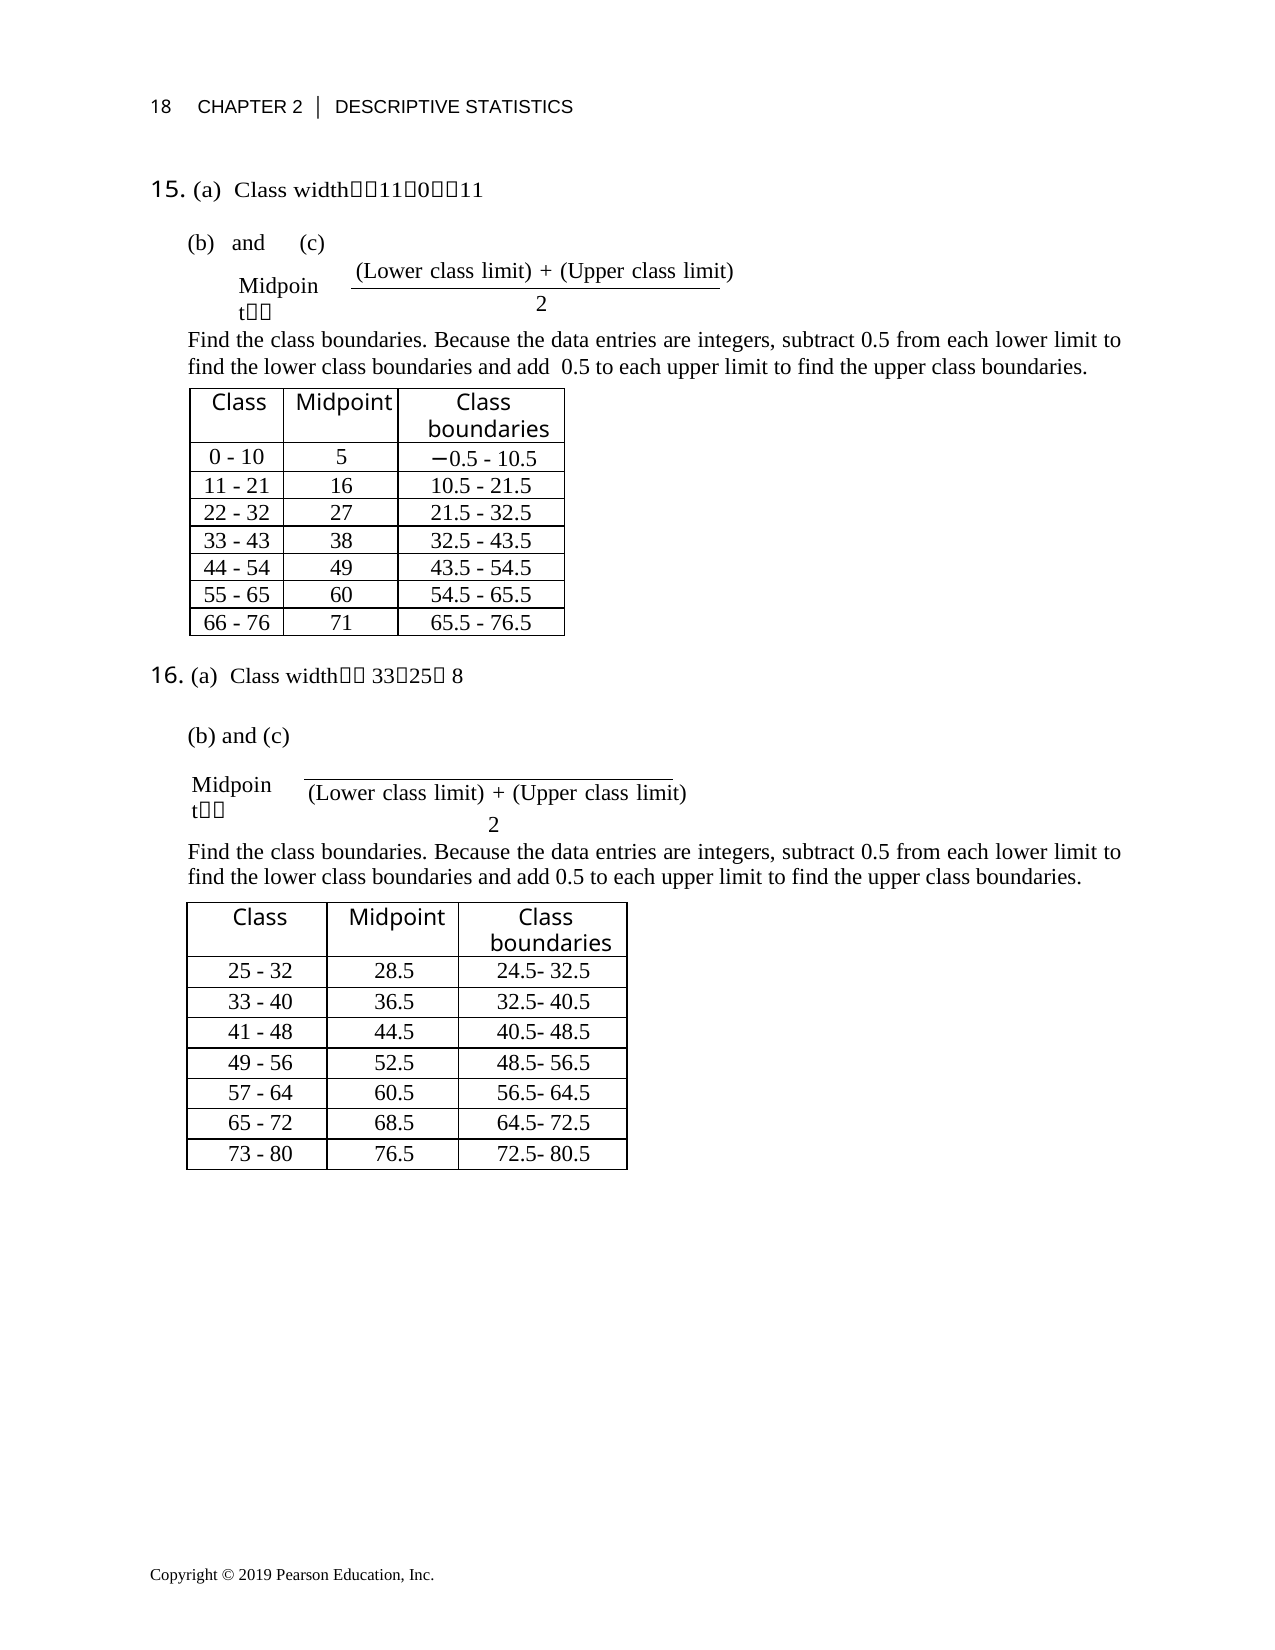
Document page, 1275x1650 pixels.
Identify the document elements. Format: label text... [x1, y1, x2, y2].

table_header Class [188, 903, 326, 956]
table_cell 73 - 80 [188, 1140, 326, 1169]
table_cell 44 - 54 [191, 554, 283, 580]
text (Lower class limit) + (Upper class limit) 2 [356, 253, 742, 318]
table_cell 0 - 10 [191, 443, 283, 471]
text 18 CHAPTER 2 │ DESCRIPTIVE STATISTICS [150, 97, 317, 118]
table_cell 16 [284, 472, 397, 498]
text 15. (a) Class width11011 [150, 177, 1132, 202]
table_header Class [191, 389, 283, 442]
table_cell 49 - 56 [188, 1049, 326, 1078]
text (b) and (c) [187, 230, 350, 256]
table_cell 28.5 [328, 957, 458, 987]
text (Lower class limit) + (Upper class limit) 2 [308, 774, 695, 839]
table_cell 25 - 32 [188, 957, 326, 987]
table_cell 21.5 - 32.5 [399, 499, 564, 525]
table_cell 71 [284, 609, 397, 635]
text Midpoint [191, 771, 303, 824]
table_cell 33 - 43 [191, 527, 283, 553]
table_header Class boundaries [399, 389, 564, 442]
table_cell 56.5- 64.5 [459, 1079, 626, 1108]
table_cell 33 - 40 [188, 988, 326, 1017]
text Find the class boundaries. Because the data entries are integers, subtract 0.5 from each lower limit to find the lower class boundaries and add 0.5 to each upper limit to find the upper class boundaries. [187, 839, 1129, 889]
table_cell 49 [284, 554, 397, 580]
text (b) and (c) [150, 722, 1132, 748]
table_header Midpoint [328, 903, 458, 956]
table_cell 27 [284, 499, 397, 525]
table_cell 60.5 [328, 1079, 458, 1108]
table_cell 44.5 [328, 1018, 458, 1047]
text Midpoint [238, 273, 350, 325]
table_cell 48.5- 56.5 [459, 1049, 626, 1078]
table_cell 38 [284, 527, 397, 553]
table_header Class boundaries [459, 903, 626, 956]
table_cell 55 - 65 [191, 581, 283, 607]
table_cell 72.5- 80.5 [459, 1140, 626, 1169]
table_cell 40.5- 48.5 [459, 1018, 626, 1047]
table_cell 60 [284, 581, 397, 607]
table_cell −0.5 - 10.5 [399, 443, 564, 471]
text 18 CHAPTER 2 │ DESCRIPTIVE STATISTICS [319, 97, 1132, 118]
text 16. (a) Class width 3325 8 [150, 662, 1132, 688]
table_cell 52.5 [328, 1049, 458, 1078]
table_cell 32.5- 40.5 [459, 988, 626, 1017]
table_cell 68.5 [328, 1109, 458, 1138]
text Copyright © 2019 Pearson Education, Inc. [150, 1566, 1132, 1585]
table_cell 10.5 - 21.5 [399, 472, 564, 498]
table_cell 57 - 64 [188, 1079, 326, 1108]
table_cell 24.5- 32.5 [459, 957, 626, 987]
table_cell 54.5 - 65.5 [399, 581, 564, 607]
table_cell 66 - 76 [191, 609, 283, 635]
table_cell 11 - 21 [191, 472, 283, 498]
table_cell 65.5 - 76.5 [399, 609, 564, 635]
table_cell 43.5 - 54.5 [399, 554, 564, 580]
table_cell 41 - 48 [188, 1018, 326, 1047]
table_header Midpoint [284, 389, 397, 442]
table_cell 65 - 72 [188, 1109, 326, 1138]
table_cell 32.5 - 43.5 [399, 527, 564, 553]
table_cell 5 [284, 443, 397, 471]
table_cell 22 - 32 [191, 499, 283, 525]
table_cell 64.5- 72.5 [459, 1109, 626, 1138]
table_cell 36.5 [328, 988, 458, 1017]
text Find the class boundaries. Because the data entries are integers, subtract 0.5 from each lower limit to find the lower class boundaries and add 0.5 to each upper limit to find the upper class boundaries. [187, 325, 1129, 379]
table_cell 76.5 [328, 1140, 458, 1169]
